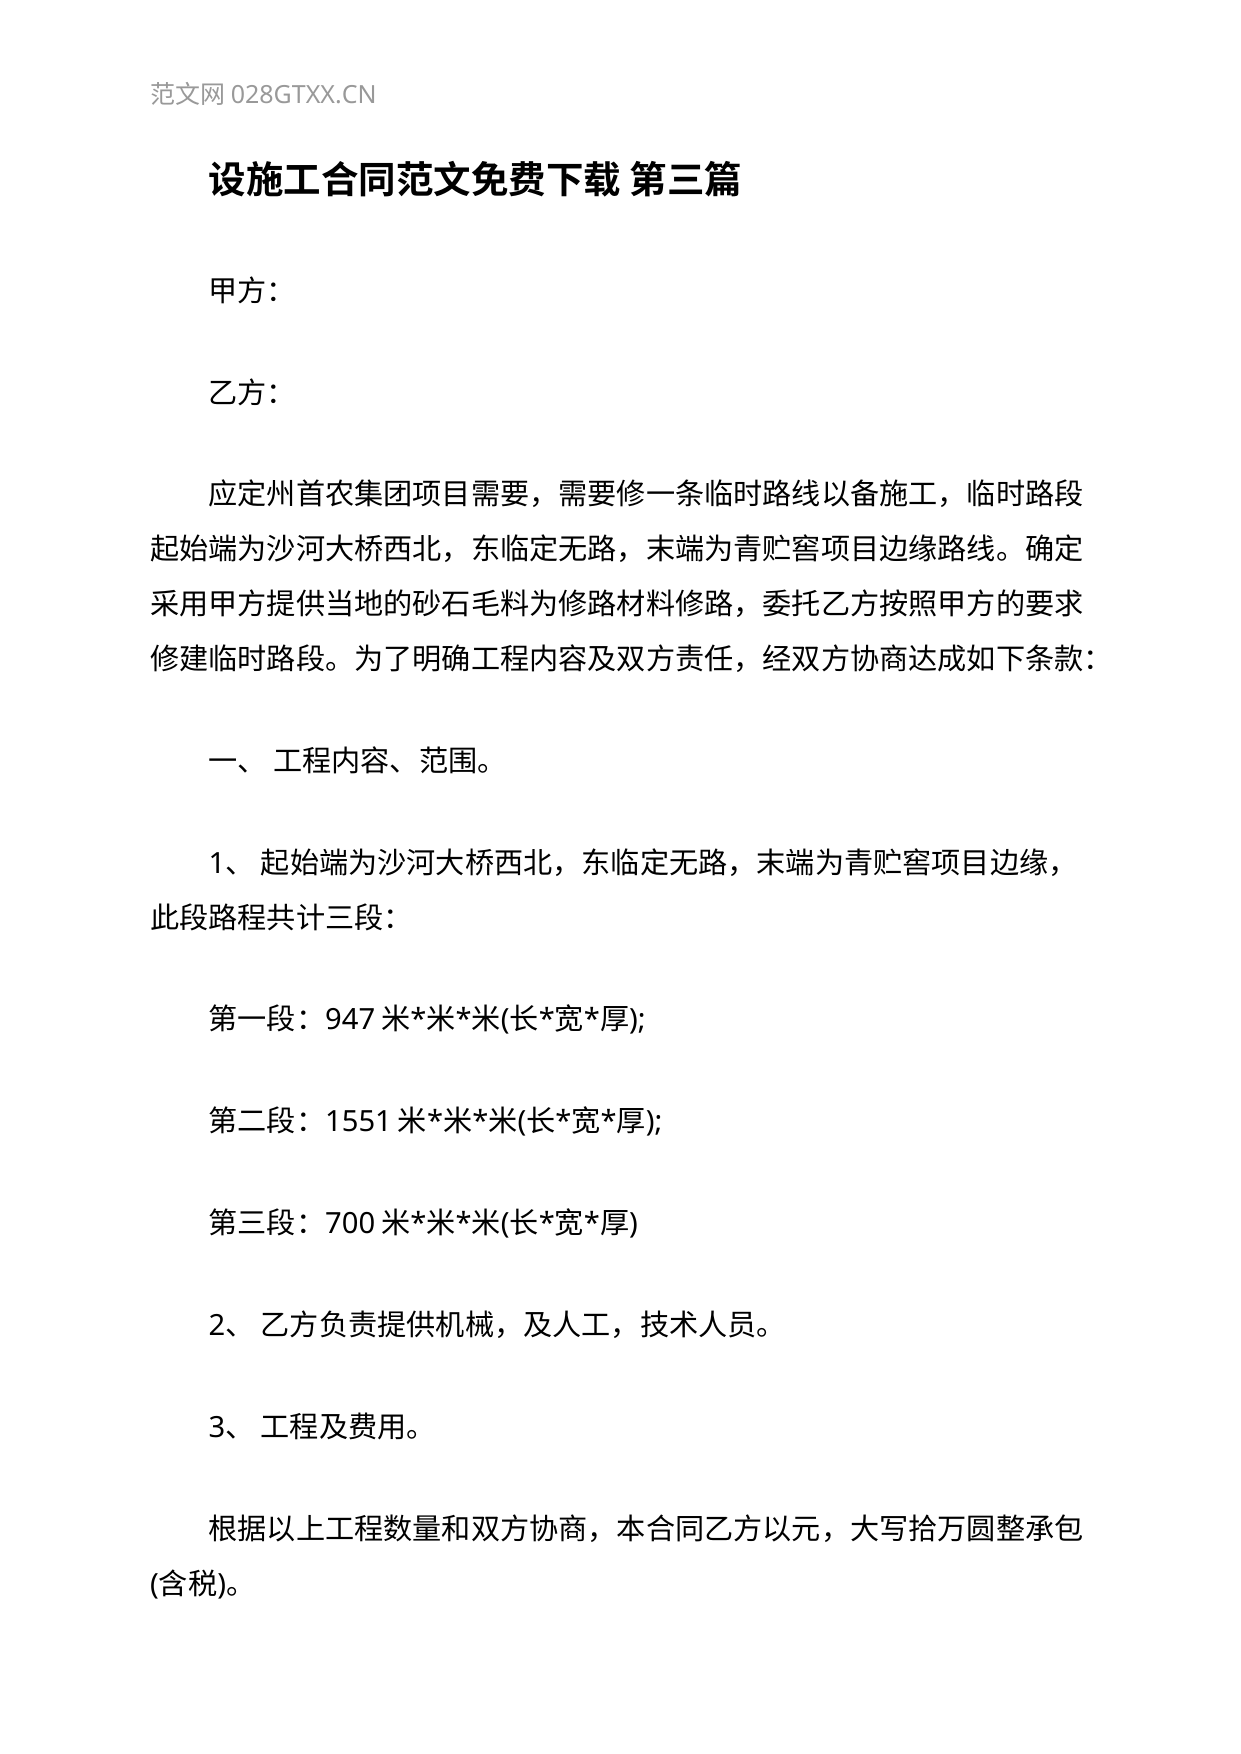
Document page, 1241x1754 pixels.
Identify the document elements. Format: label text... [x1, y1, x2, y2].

text 第二段：1551米*米*米(长*宽*厚); [150, 1098, 1090, 1140]
text 2、 乙方负责提供机械，及人工，技术人员。 [150, 1302, 1090, 1344]
text 3、 工程及费用。 [150, 1404, 1090, 1446]
text 第三段：700米*米*米(长*宽*厚) [150, 1200, 1090, 1242]
text 应定州首农集团项目需要，需要修一条临时路线以备施工，临时路段起始端为沙河大桥西北，东临定无路，末端为青贮窖项目边缘路线。确定采用甲方提供当地的砂石毛料为修路材料修路，委托乙方按照甲方的要求修建临时路段。为了明确工程内容及双方责任，经双方协商达成如下条款： [150, 471, 1090, 678]
text 乙方： [150, 369, 1090, 411]
text 第一段：947米*米*米(长*宽*厚); [150, 996, 1090, 1038]
text 根据以上工程数量和双方协商，本合同乙方以元，大写拾万圆整承包(含税)。 [150, 1506, 1090, 1603]
text 一、 工程内容、范围。 [150, 737, 1090, 780]
text 甲方： [150, 267, 1090, 310]
text 1、 起始端为沙河大桥西北，东临定无路，末端为青贮窖项目边缘，此段路程共计三段： [150, 839, 1090, 936]
text 设施工合同范文免费下载 第三篇 [150, 150, 1090, 204]
